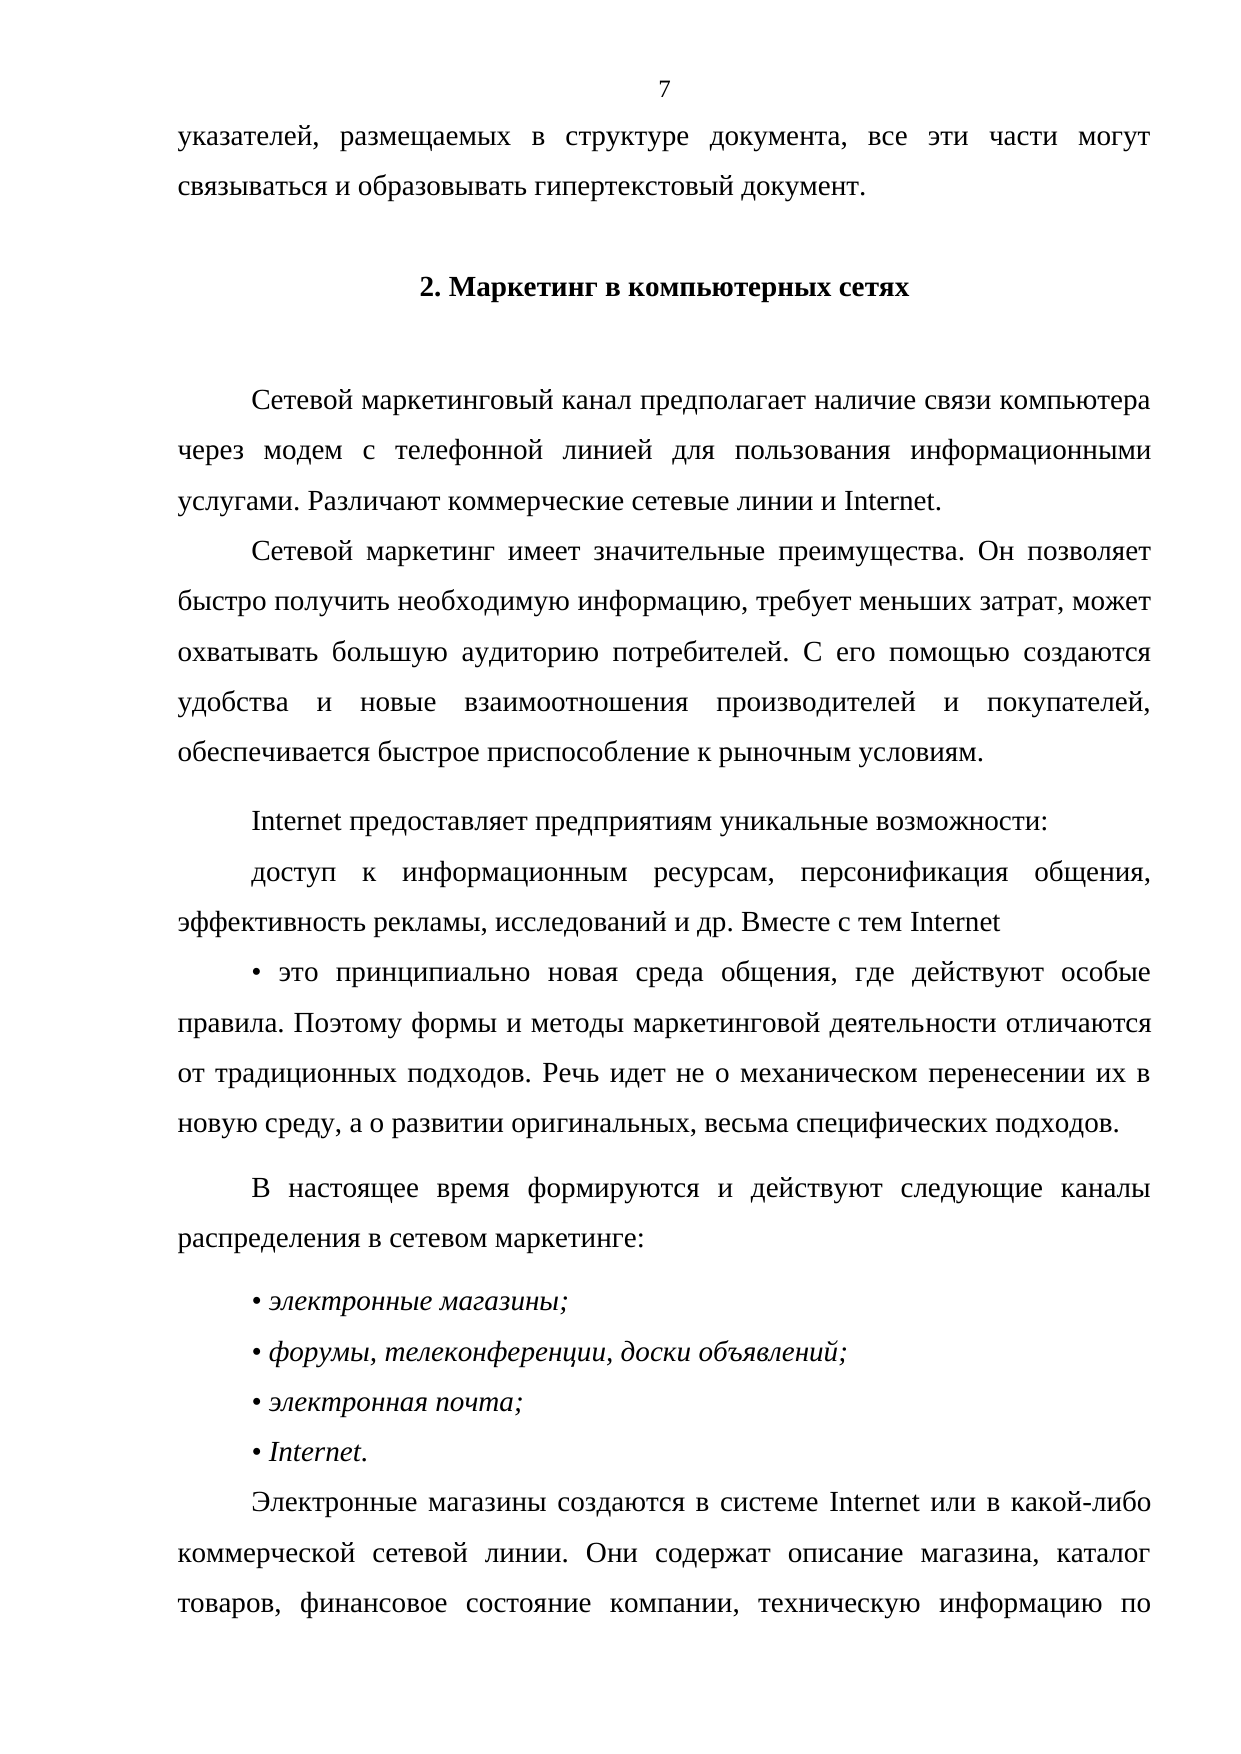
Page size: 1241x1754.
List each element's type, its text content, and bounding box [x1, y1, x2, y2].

text В настоящее время формируются и действуют следующие каналы распределения в сетевом маркетинге: [177, 1170, 1152, 1254]
text 2. Маркетинг в компьютерных сетях [177, 269, 1152, 303]
text Сетевой маркетинг имеет значительные преимущества. Он позволяет быстро получить необходимую информацию, требует меньших затрат, может охватывать большую аудиторию потребителей. С его помощью создаются удобства и новые взаимоотношения производителей и покупателей, обеспечивается быстрое приспособление к рыночным условиям. [177, 533, 1152, 768]
text • Internet. [177, 1434, 1152, 1468]
text Internet предоставляет предприятиям уникальные возможности: [177, 803, 1152, 837]
text • это принципиально новая среда общения, где действуют особые правила. Поэтому формы и методы маркетинговой деятельности отличаются от традиционных подходов. Речь идет не о механическом перенесении их в новую среду, а о развитии оригинальных, весьма специфических подходов. [177, 954, 1152, 1139]
text • форумы, телеконференции, доски объявлений; [177, 1334, 1152, 1367]
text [177, 118, 1152, 202]
text • электронная почта; [177, 1384, 1152, 1417]
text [177, 1484, 1152, 1619]
text доступ к информационным ресурсам, персонификация общения, эффективность рекламы, исследований и др. Вместе с тем Internet [177, 854, 1152, 938]
text • электронные магазины; [177, 1283, 1152, 1317]
text Сетевой маркетинговый канал предполагает наличие связи компьютера через модем с телефонной линией для пользования информационными услугами. Различают коммерческие сетевые линии и Internet. [177, 382, 1152, 516]
